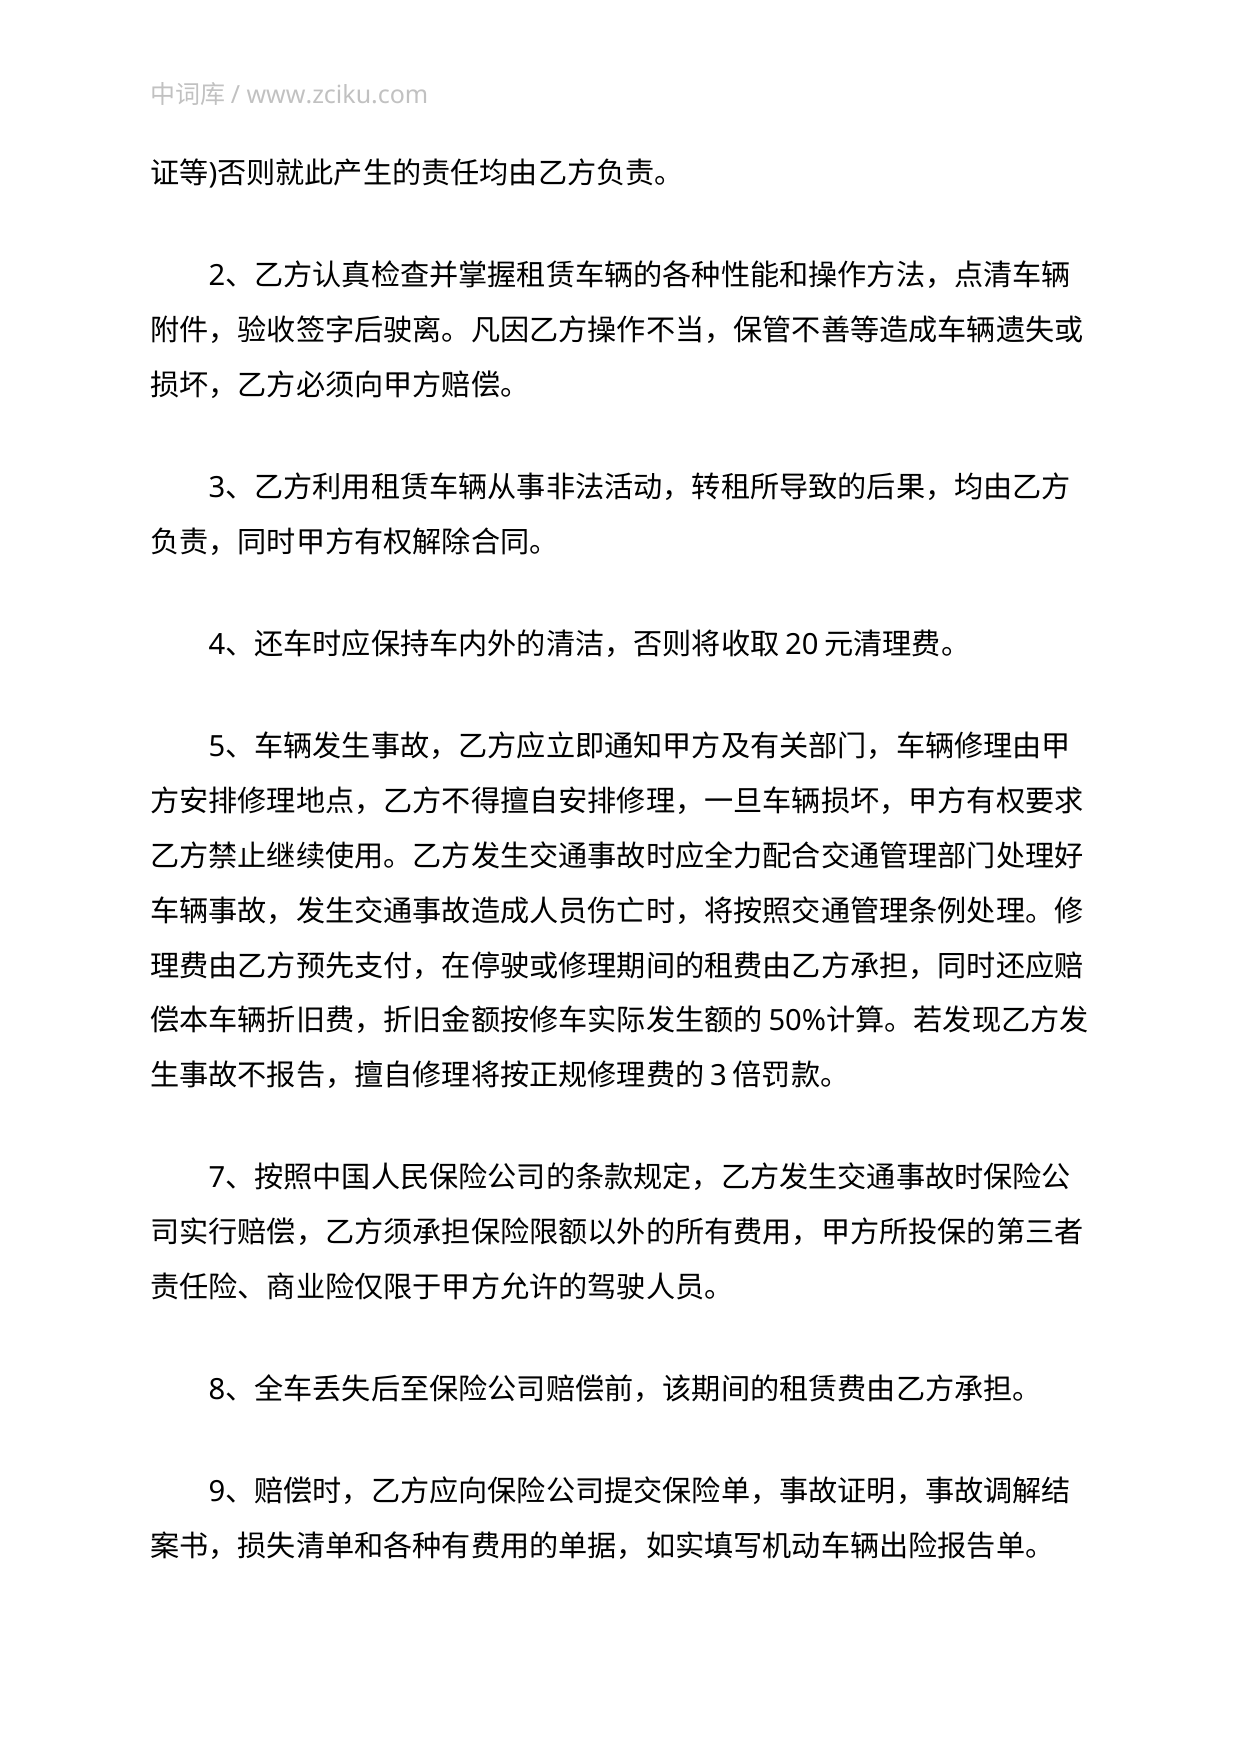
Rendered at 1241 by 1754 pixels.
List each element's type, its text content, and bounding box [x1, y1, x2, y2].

text 8、全车丢失后至保险公司赔偿前，该期间的租赁费由乙方承担。 [150, 1366, 1090, 1408]
text 3、乙方利用租赁车辆从事非法活动，转租所导致的后果，均由乙方负责，同时甲方有权解除合同。 [150, 464, 1090, 561]
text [150, 150, 1090, 192]
text 4、还车时应保持车内外的清洁，否则将收取20元清理费。 [150, 620, 1090, 663]
text 7、按照中国人民保险公司的条款规定，乙方发生交通事故时保险公司实行赔偿，乙方须承担保险限额以外的所有费用，甲方所投保的第三者责任险、商业险仅限于甲方允许的驾驶人员。 [150, 1154, 1090, 1306]
text 9、赔偿时，乙方应向保险公司提交保险单，事故证明，事故调解结案书，损失清单和各种有费用的单据，如实填写机动车辆出险报告单。 [150, 1468, 1090, 1565]
text 2、乙方认真检查并掌握租赁车辆的各种性能和操作方法，点清车辆附件，验收签字后驶离。凡因乙方操作不当，保管不善等造成车辆遗失或损坏，乙方必须向甲方赔偿。 [150, 252, 1090, 404]
text 5、车辆发生事故，乙方应立即通知甲方及有关部门，车辆修理由甲方安排修理地点，乙方不得擅自安排修理，一旦车辆损坏，甲方有权要求乙方禁止继续使用。乙方发生交通事故时应全力配合交通管理部门处理好车辆事故，发生交通事故造成人员伤亡时，将按照交通管理条例处理。修理费由乙方预先支付，在停驶或修理期间的租费由乙方承担，同时还应赔偿本车辆折旧费，折旧金额按修车实际发生额的50%计算。若发现乙方发生事故不报告，擅自修理将按正规修理费的3倍罚款。 [150, 722, 1090, 1094]
